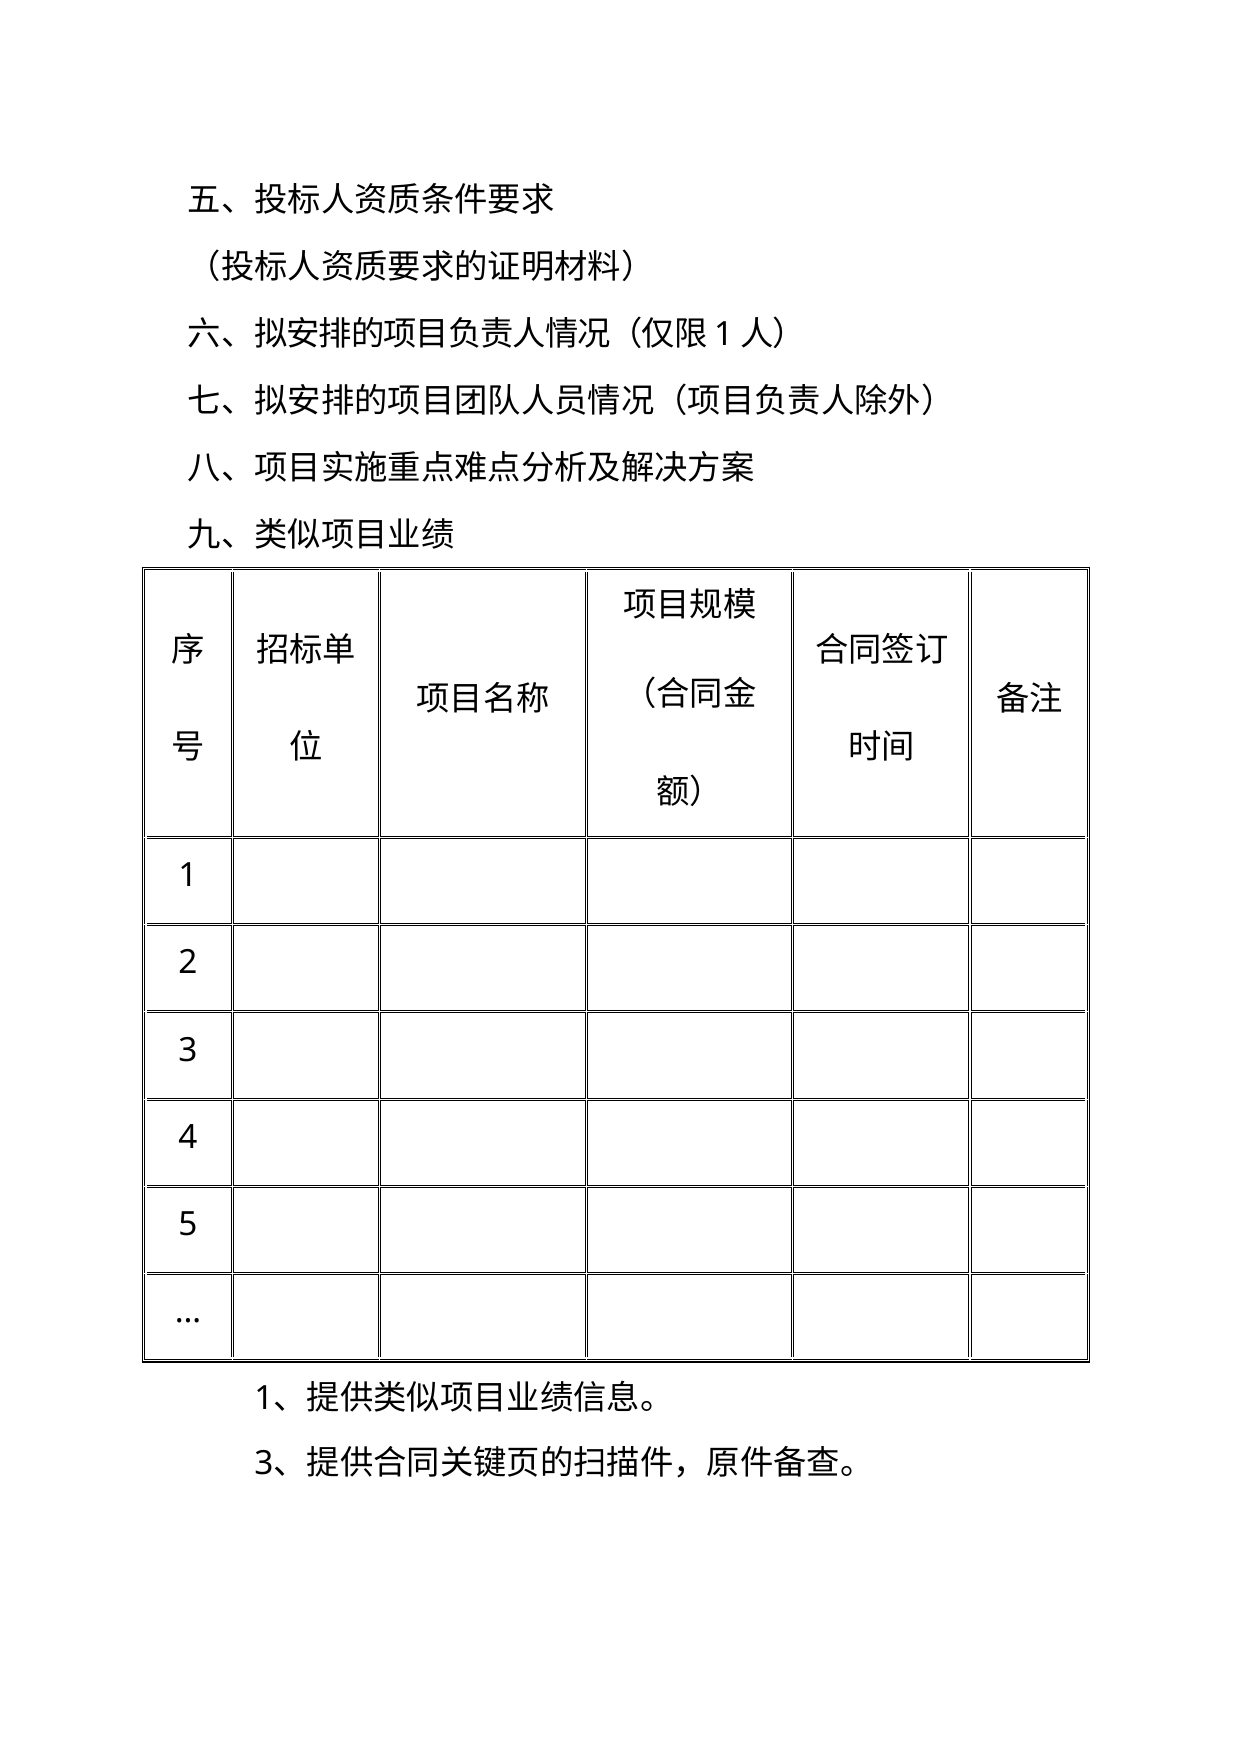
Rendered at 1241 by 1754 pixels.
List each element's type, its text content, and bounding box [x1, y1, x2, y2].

table_cell 3 [143, 1010, 232, 1097]
table_cell [970, 1010, 1088, 1097]
table_cell [586, 1272, 793, 1359]
table_cell … [143, 1272, 232, 1359]
table_cell [234, 839, 378, 923]
table_cell [972, 1185, 1087, 1272]
table_cell [794, 839, 968, 923]
text 1、提供类似项目业绩信息。 [187, 1363, 1053, 1427]
table_cell [588, 926, 791, 1010]
table_header 序号 [145, 570, 232, 836]
table_cell 2 [143, 923, 232, 1010]
table_cell [793, 1272, 970, 1359]
table_cell [972, 836, 1087, 923]
subtitle 六、拟安排的项目负责人情况（仅限1人） [187, 298, 1053, 363]
table_header 备注 [970, 570, 1087, 836]
table_cell 1 [145, 836, 231, 923]
table_cell [381, 1188, 585, 1272]
table_cell [234, 1188, 378, 1272]
table_cell [234, 1013, 378, 1097]
table_cell [380, 1275, 586, 1359]
table_cell [588, 1101, 791, 1185]
table_cell 5 [145, 1185, 231, 1272]
subtitle 七、拟安排的项目团队人员情况（项目负责人除外） [187, 365, 1053, 430]
table_header 项目名称 [380, 570, 586, 836]
table_cell [234, 926, 378, 1010]
table_cell [794, 926, 968, 1010]
table_cell [381, 839, 585, 923]
table_cell [970, 1272, 1088, 1359]
table_header 合同签订时间 [793, 568, 970, 836]
text （投标人资质要求的证明材料） [187, 231, 986, 296]
table_header 招标单位 [232, 570, 379, 836]
table_cell [794, 1188, 968, 1272]
table_cell 4 [145, 1098, 231, 1185]
table_cell [588, 1188, 791, 1272]
table_cell [381, 1013, 585, 1097]
table_cell [588, 1013, 791, 1097]
table_cell [232, 1275, 379, 1359]
table_cell [588, 839, 791, 923]
table_header 项目规模 （合同金额） [586, 568, 793, 836]
table_cell [970, 923, 1088, 1010]
table_cell [381, 926, 585, 1010]
subtitle 五、投标人资质条件要求 [187, 164, 1053, 229]
table_cell [794, 1101, 968, 1185]
subtitle 九、类似项目业绩 [187, 499, 1053, 564]
table_cell [972, 1098, 1087, 1185]
text 3、提供合同关键页的扫描件，原件备查。 [187, 1427, 1053, 1492]
table_cell [381, 1101, 585, 1185]
table_cell [234, 1101, 378, 1185]
subtitle 八、项目实施重点难点分析及解决方案 [187, 432, 1053, 497]
table_cell [794, 1013, 968, 1097]
